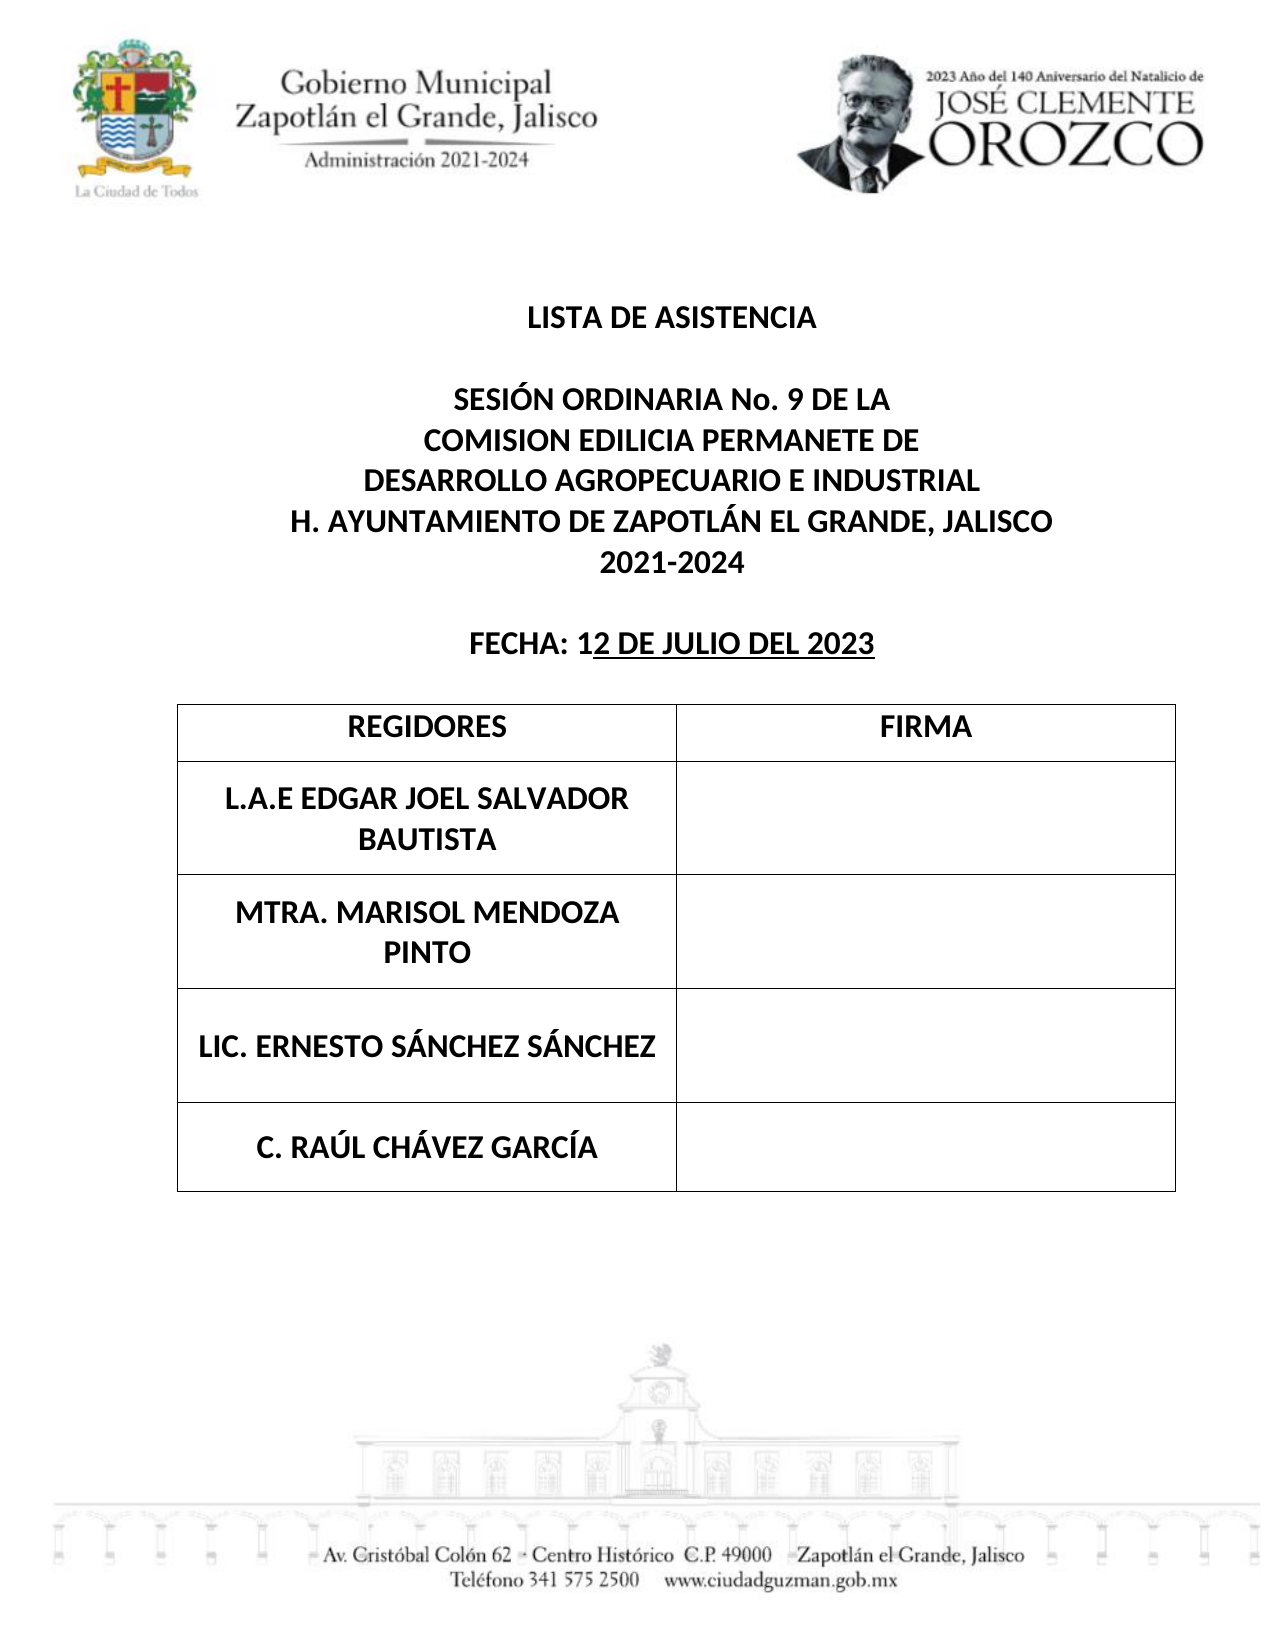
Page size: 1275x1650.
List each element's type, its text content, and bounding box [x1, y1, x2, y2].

text LISTA DE ASISTENCIA [177, 297, 1167, 337]
text DESARROLLO AGROPECUARIO E INDUSTRIAL [177, 459, 1167, 500]
text SESIÓN ORDINARIA No. 9 DE LA [177, 378, 1167, 419]
picture [15, 14, 1258, 217]
table_cell MTRA. MARISOL MENDOZA PINTO [178, 875, 676, 988]
table_cell C. RAÚL CHÁVEZ GARCÍA [178, 1103, 676, 1191]
table_cell [677, 989, 1175, 1102]
text FECHA: 12 DE JULIO DEL 2023 [177, 622, 1167, 663]
table_cell LIC. ERNESTO SÁNCHEZ SÁNCHEZ [178, 989, 676, 1102]
text H. AYUNTAMIENTO DE ZAPOTLÁN EL GRANDE, JALISCO [177, 500, 1167, 541]
table_cell L.A.E EDGAR JOEL SALVADOR BAUTISTA [178, 762, 676, 874]
table_cell [677, 1103, 1175, 1191]
table_cell [677, 762, 1175, 874]
text COMISION EDILICIA PERMANETE DE [177, 419, 1167, 459]
table_header FIRMA [677, 705, 1175, 761]
text 2021-2024 [177, 541, 1167, 582]
table_cell [677, 875, 1175, 988]
table_header REGIDORES [178, 705, 676, 761]
picture [15, 1337, 1275, 1633]
